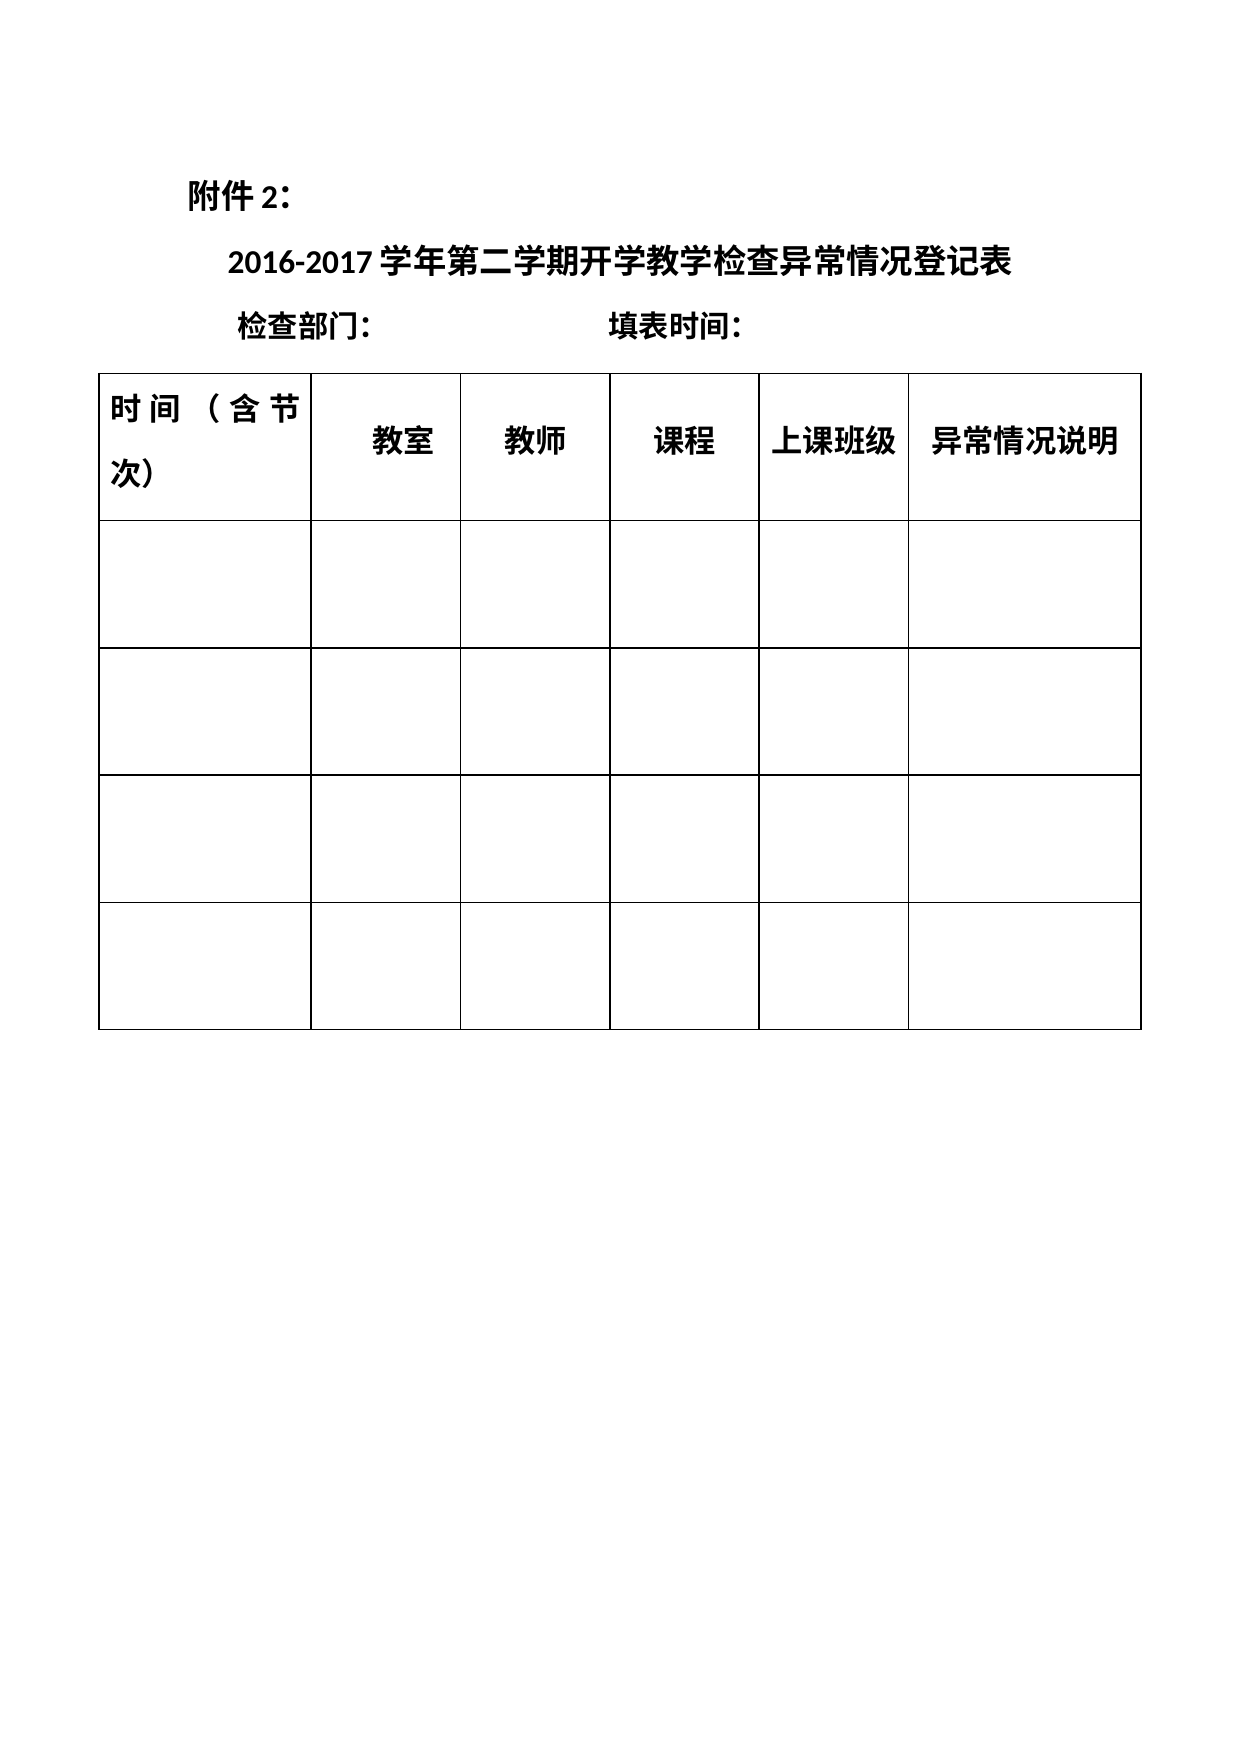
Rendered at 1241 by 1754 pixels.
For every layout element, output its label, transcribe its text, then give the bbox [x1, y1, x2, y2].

table_header 教室 [312, 374, 460, 520]
table_cell [461, 649, 609, 774]
table_cell [312, 521, 460, 647]
table_cell [100, 903, 310, 1028]
table_cell [461, 776, 609, 901]
table_cell [909, 521, 1140, 647]
table_cell [312, 649, 460, 774]
table_header 时间（含节次） [100, 374, 310, 520]
table_cell [909, 649, 1140, 774]
table_cell [611, 649, 758, 774]
table_cell [100, 521, 310, 647]
table_cell [760, 649, 908, 774]
table_cell [312, 776, 460, 901]
table_cell [760, 776, 908, 901]
text 附件2： [187, 162, 1053, 227]
table_cell [461, 903, 609, 1028]
table_cell [312, 903, 460, 1028]
table_header 教师 [461, 374, 609, 520]
table_cell [611, 521, 758, 647]
text 2016-2017学年第二学期开学教学检查异常情况登记表 [187, 227, 1053, 292]
text 检查部门： 填表时间： [187, 292, 1053, 357]
table_cell [760, 521, 908, 647]
table_cell [909, 776, 1140, 901]
table_cell [611, 903, 758, 1028]
table_header 课程 [611, 374, 758, 520]
table_cell [461, 521, 609, 647]
table_header 上课班级 [760, 374, 908, 520]
table_cell [909, 903, 1140, 1028]
table_cell [100, 649, 310, 774]
table_header 异常情况说明 [909, 374, 1140, 520]
table_cell [611, 776, 758, 901]
table_cell [760, 903, 908, 1028]
table_cell [100, 776, 310, 901]
